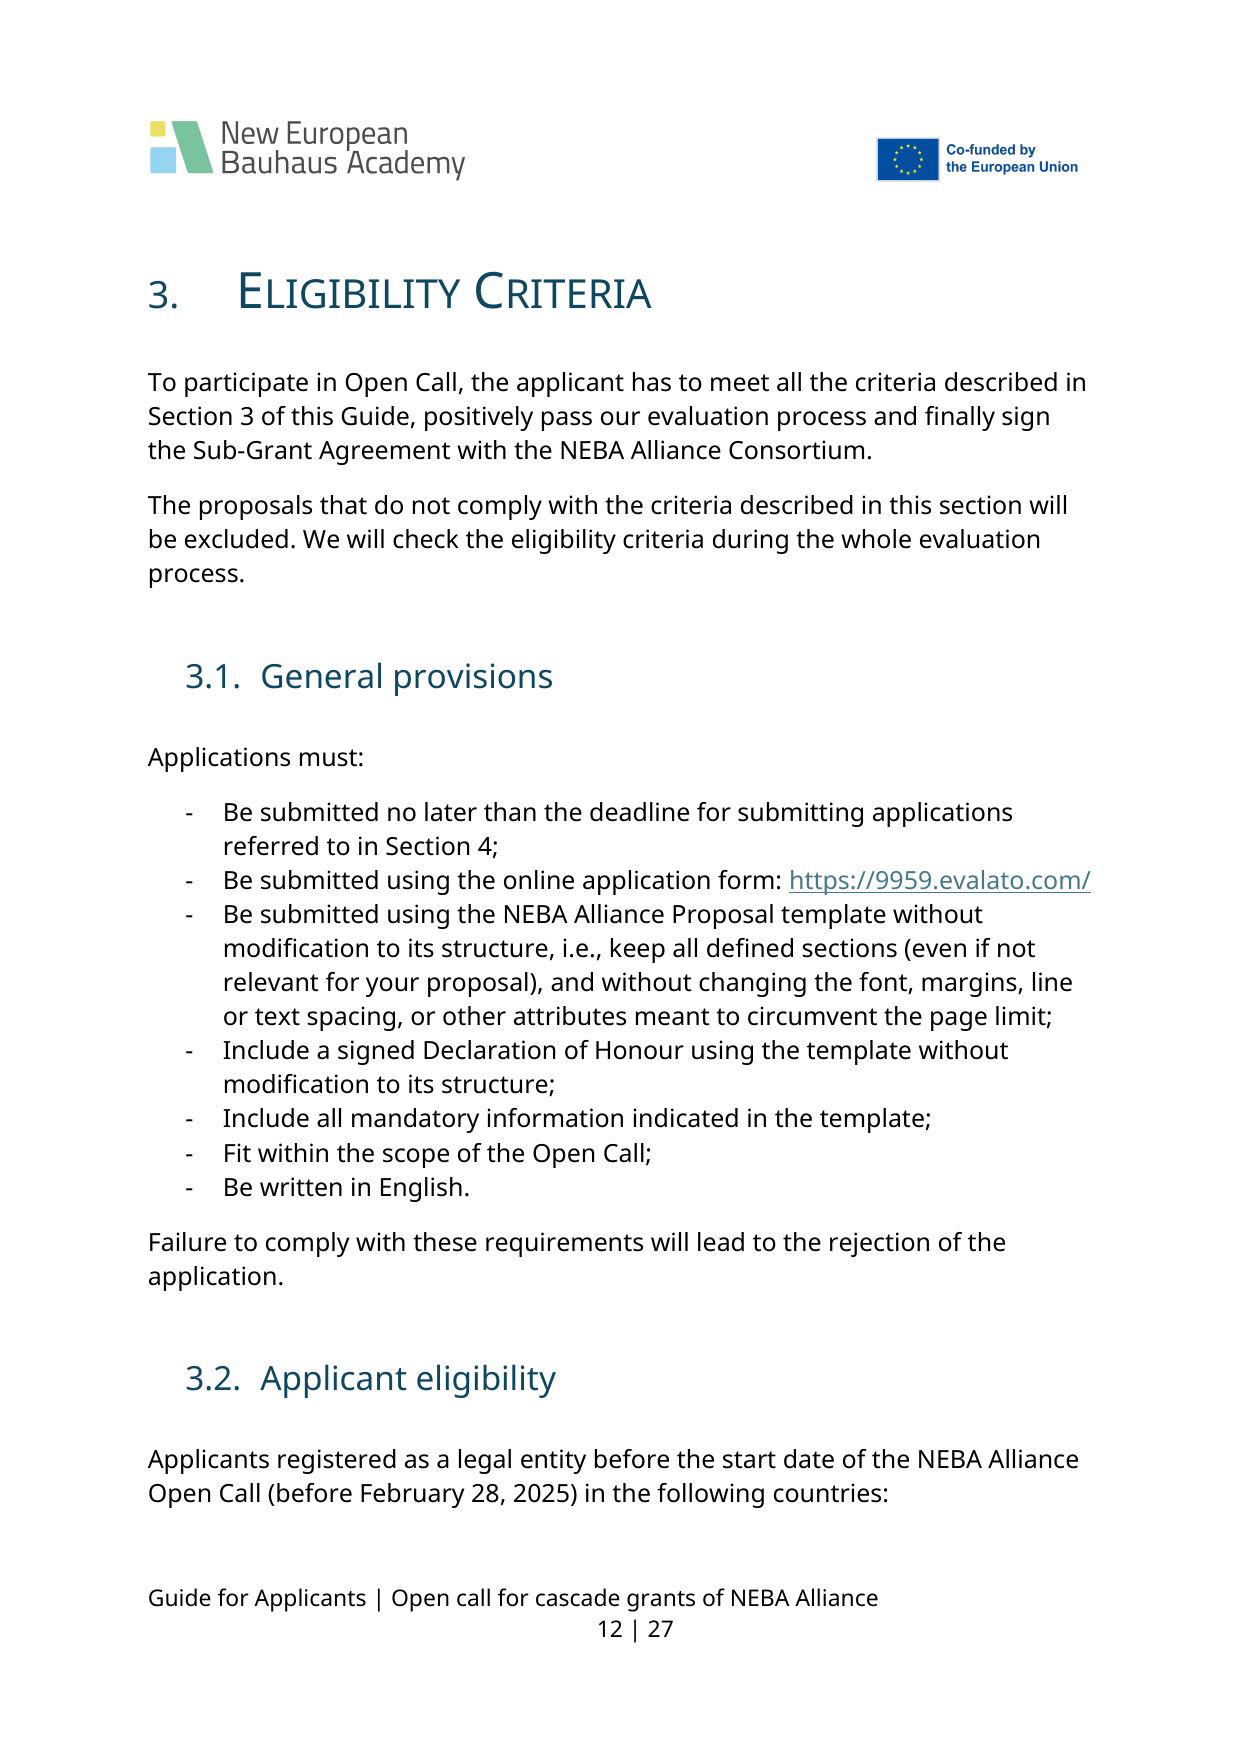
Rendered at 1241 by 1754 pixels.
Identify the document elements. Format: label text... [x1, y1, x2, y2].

subtitle Eligibility Criteria [148, 255, 1093, 323]
list Include a signed Declaration of Honour using the template without modification to its structure; [185, 1033, 1093, 1101]
text Failure to comply with these requirements will lead to the rejection of the application. [148, 1224, 1093, 1292]
subtitle Applicant eligibility [185, 1355, 1093, 1400]
list Include all mandatory information indicated in the template; [185, 1101, 1093, 1135]
list Be written in English. [185, 1169, 1093, 1203]
subtitle General provisions [185, 653, 1093, 698]
picture [147, 118, 469, 183]
list Be submitted using the NEBA Alliance Proposal template without modification to its structure, i.e., keep all defined sections (even if not relevant for your proposal), and without changing the font, margins, line or text spacing, or other attributes meant to circumvent the page limit; [185, 897, 1093, 1033]
text The proposals that do not comply with the criteria described in this section will be excluded. We will check the eligibility criteria during the whole evaluation process. [148, 488, 1093, 590]
list Be submitted no later than the deadline for submitting applications referred to in Section 4; [185, 794, 1093, 863]
text Applicants registered as a legal entity before the start date of the NEBA Alliance Open Call (before February 28, 2025) in the following countries: [148, 1442, 1093, 1510]
text Applications must: [148, 740, 1093, 774]
list Fit within the scope of the Open Call; [185, 1135, 1093, 1169]
list Be submitted using the online application form: https://9959.evalato.com/ [185, 863, 1093, 897]
picture [875, 136, 1093, 183]
text To participate in Open Call, the applicant has to meet all the criteria described in Section 3 of this Guide, positively pass our evaluation process and finally sign the Sub-Grant Agreement with the NEBA Alliance Consortium. [148, 365, 1093, 467]
